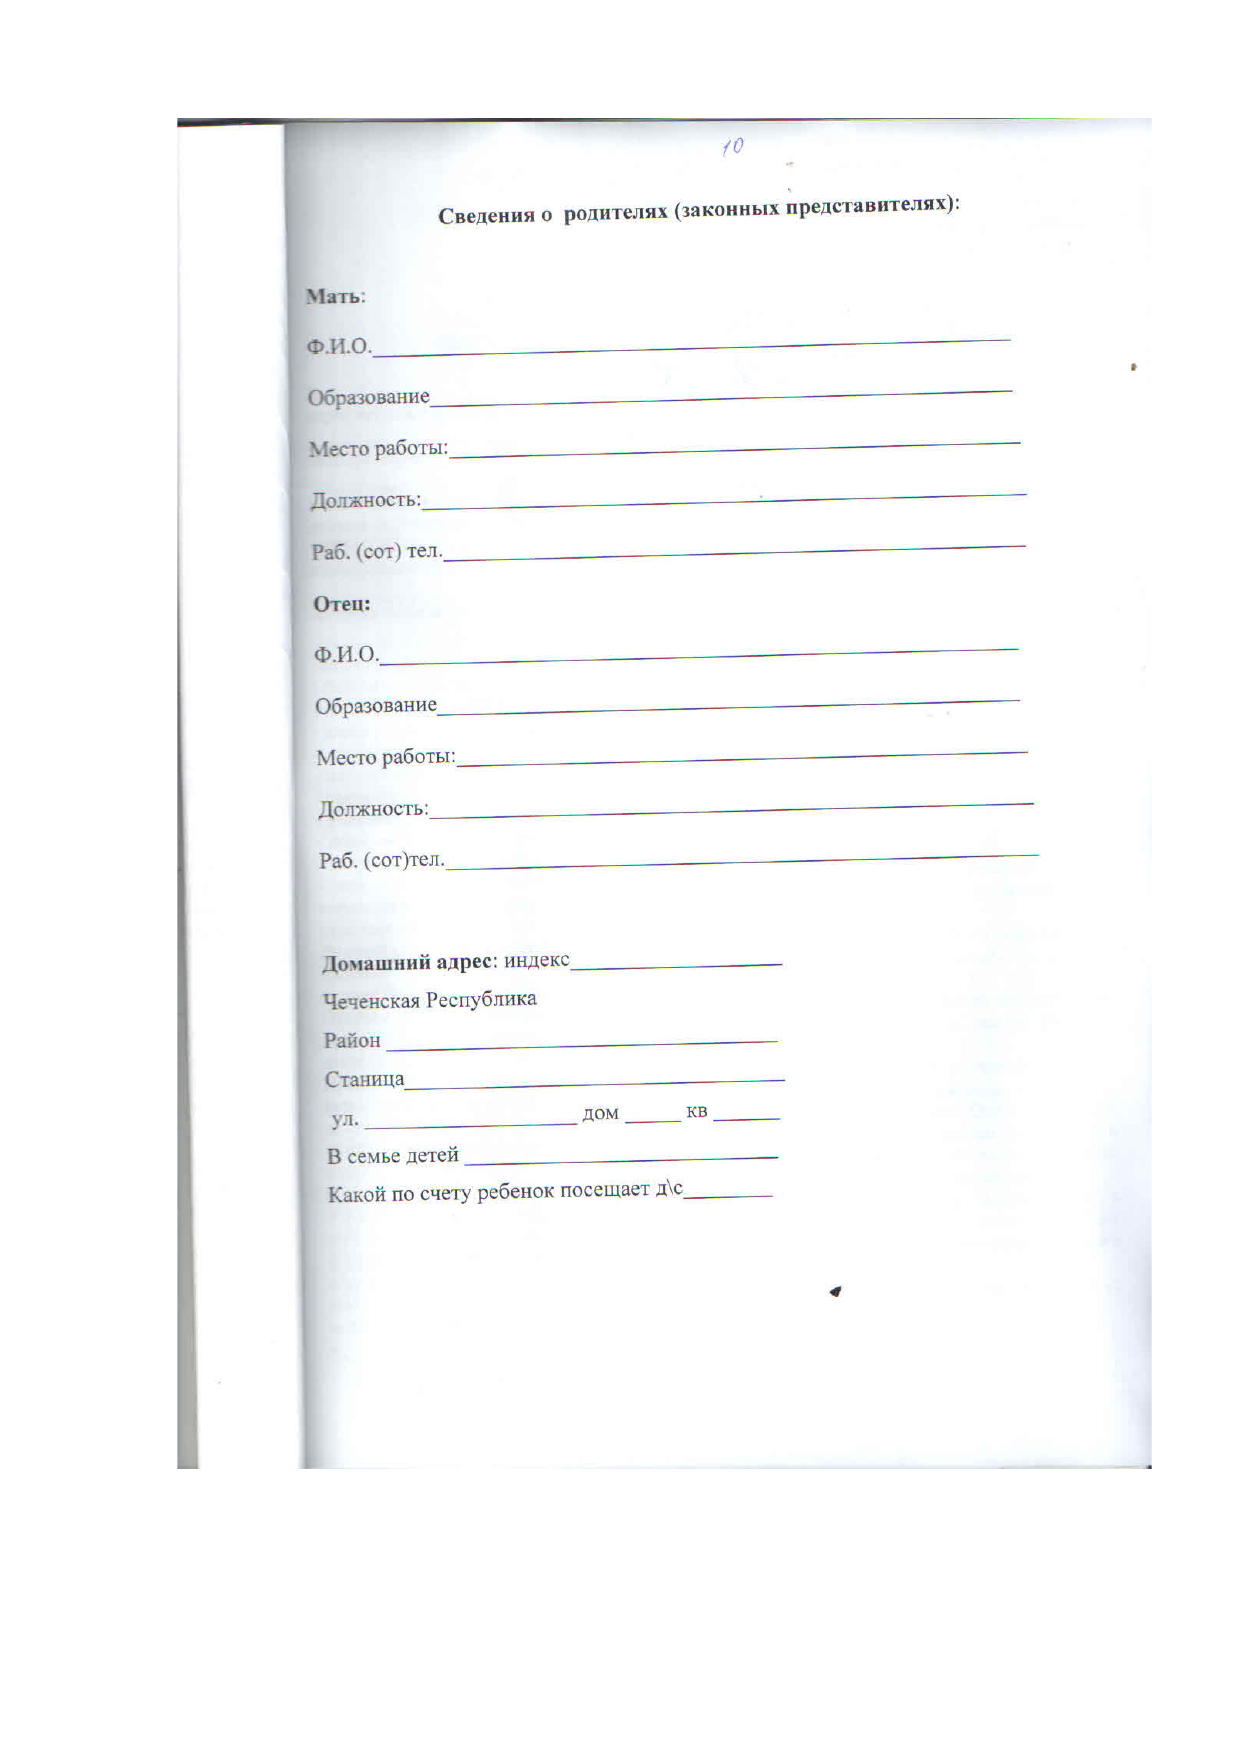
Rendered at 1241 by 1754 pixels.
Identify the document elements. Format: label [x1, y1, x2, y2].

picture [177, 118, 1152, 1469]
